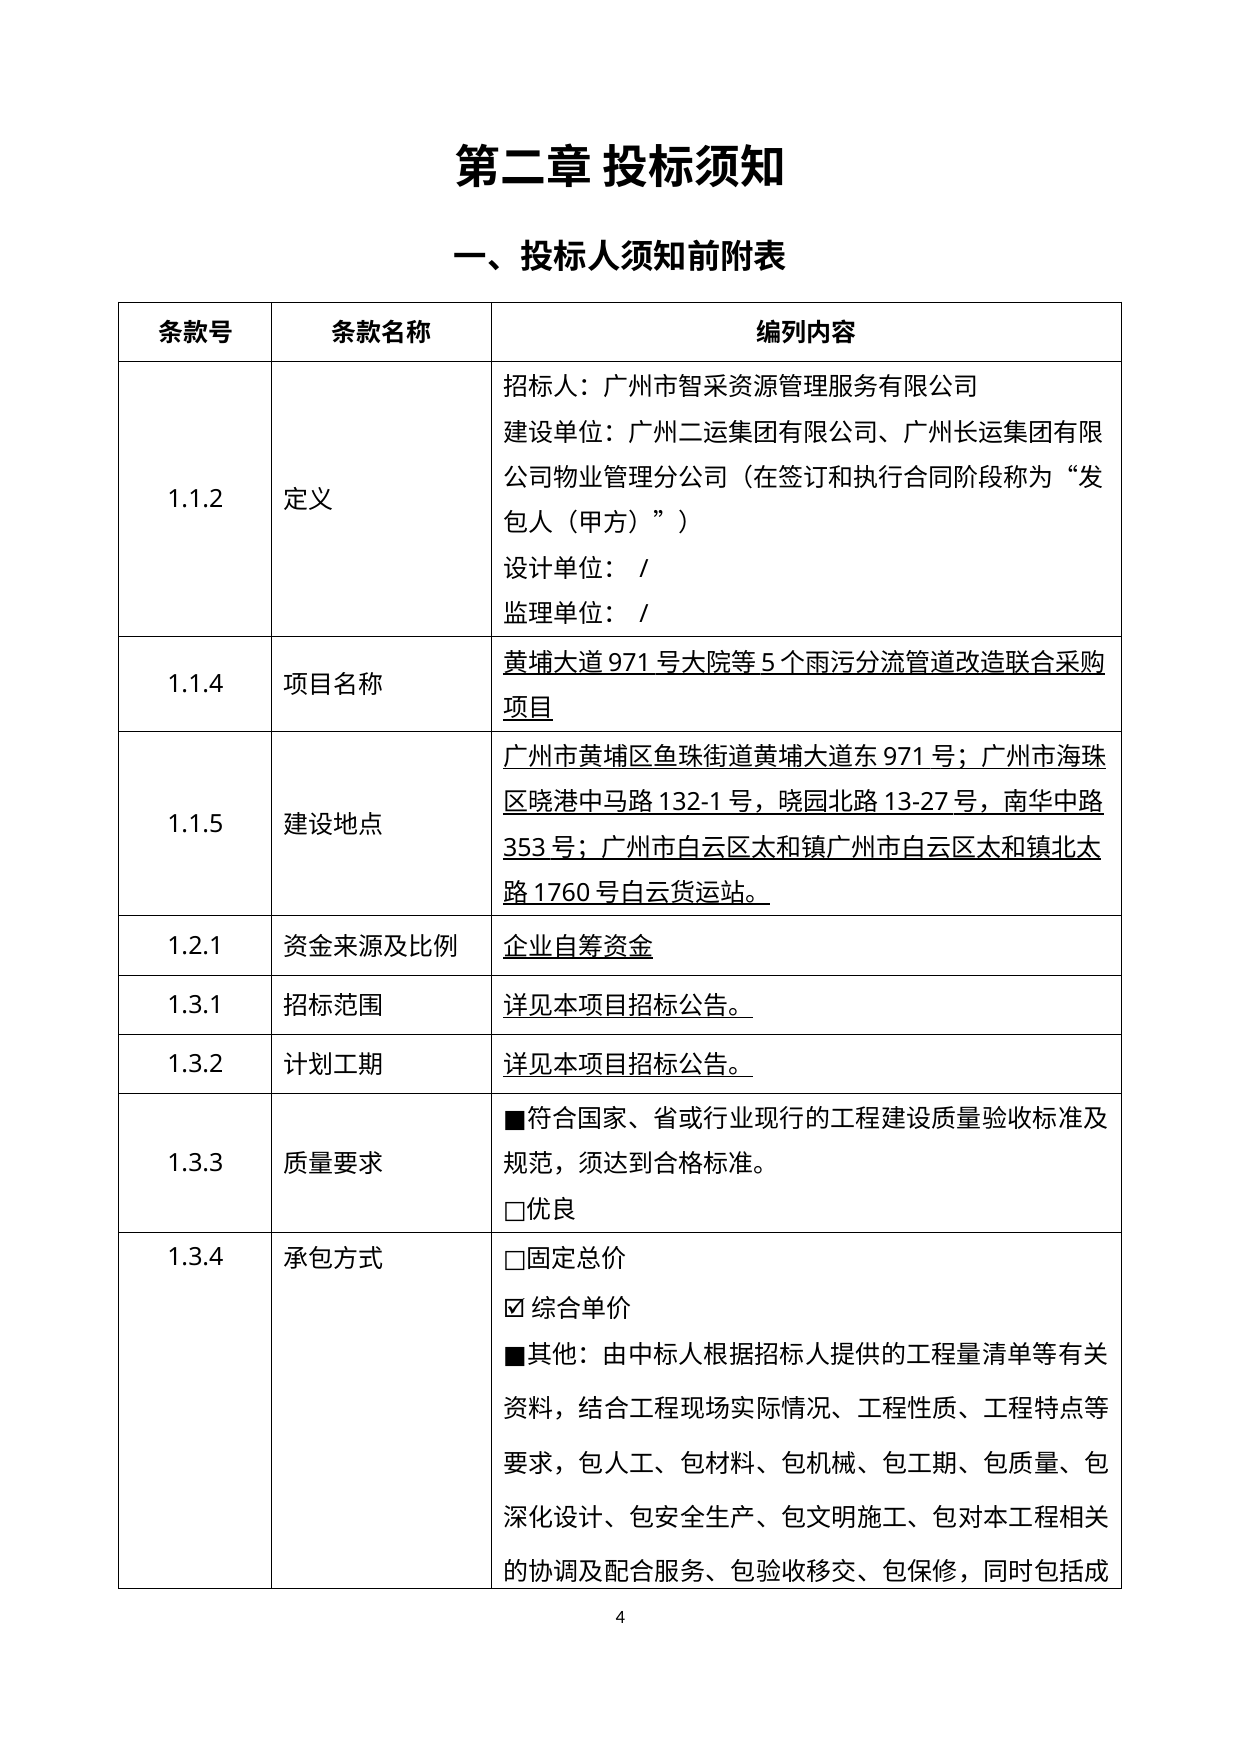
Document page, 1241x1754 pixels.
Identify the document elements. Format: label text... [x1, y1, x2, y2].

subtitle 第二章 投标须知 [130, 130, 1110, 196]
table_cell 定义 [272, 362, 491, 636]
table_cell 计划工期 [272, 1035, 491, 1093]
table_cell 项目名称 [272, 637, 491, 731]
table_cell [492, 1233, 1121, 1588]
table_cell 建设地点 [272, 732, 491, 915]
table_cell 详见本项目招标公告。 [492, 976, 1121, 1033]
table_cell 黄埔大道971号大院等5个雨污分流管道改造联合采购项目 [492, 637, 1121, 731]
table_cell 承包方式 [272, 1233, 491, 1588]
table_cell 广州市黄埔区鱼珠街道黄埔大道东971号；广州市海珠区晓港中马路132-1号，晓园北路13-27号，南华中路353号；广州市白云区太和镇广州市白云区太和镇北太路1760号白云货运站。 [492, 732, 1121, 915]
table_cell 1.2.1 [119, 916, 271, 974]
table_cell 1.1.2 [119, 362, 271, 636]
table_header 条款号 [119, 303, 271, 361]
table_cell 1.3.4 [119, 1233, 271, 1588]
table_cell 1.1.4 [119, 637, 271, 731]
table_cell 资金来源及比例 [272, 916, 491, 974]
table_cell 企业自筹资金 [492, 916, 1121, 974]
table_cell 质量要求 [272, 1094, 491, 1232]
table_cell 招标范围 [272, 976, 491, 1033]
table_cell 详见本项目招标公告。 [492, 1035, 1121, 1093]
table_cell 1.3.3 [119, 1094, 271, 1232]
table_header 条款名称 [272, 303, 491, 361]
text 一、投标人须知前附表 [130, 229, 1110, 278]
table_header 编列内容 [492, 303, 1121, 361]
table_cell 招标人：广州市智采资源管理服务有限公司 建设单位：广州二运集团有限公司、广州长运集团有限公司物业管理分公司（在签订和执行合同阶段称为“发包人（甲方）”） 设计单位： / 监理单位： / [492, 362, 1121, 636]
table_cell ■符合国家、省或行业现行的工程建设质量验收标准及规范，须达到合格标准。 □优良 [492, 1094, 1121, 1232]
table_cell 1.3.1 [119, 976, 271, 1033]
table_cell 1.1.5 [119, 732, 271, 915]
table_cell 1.3.2 [119, 1035, 271, 1093]
